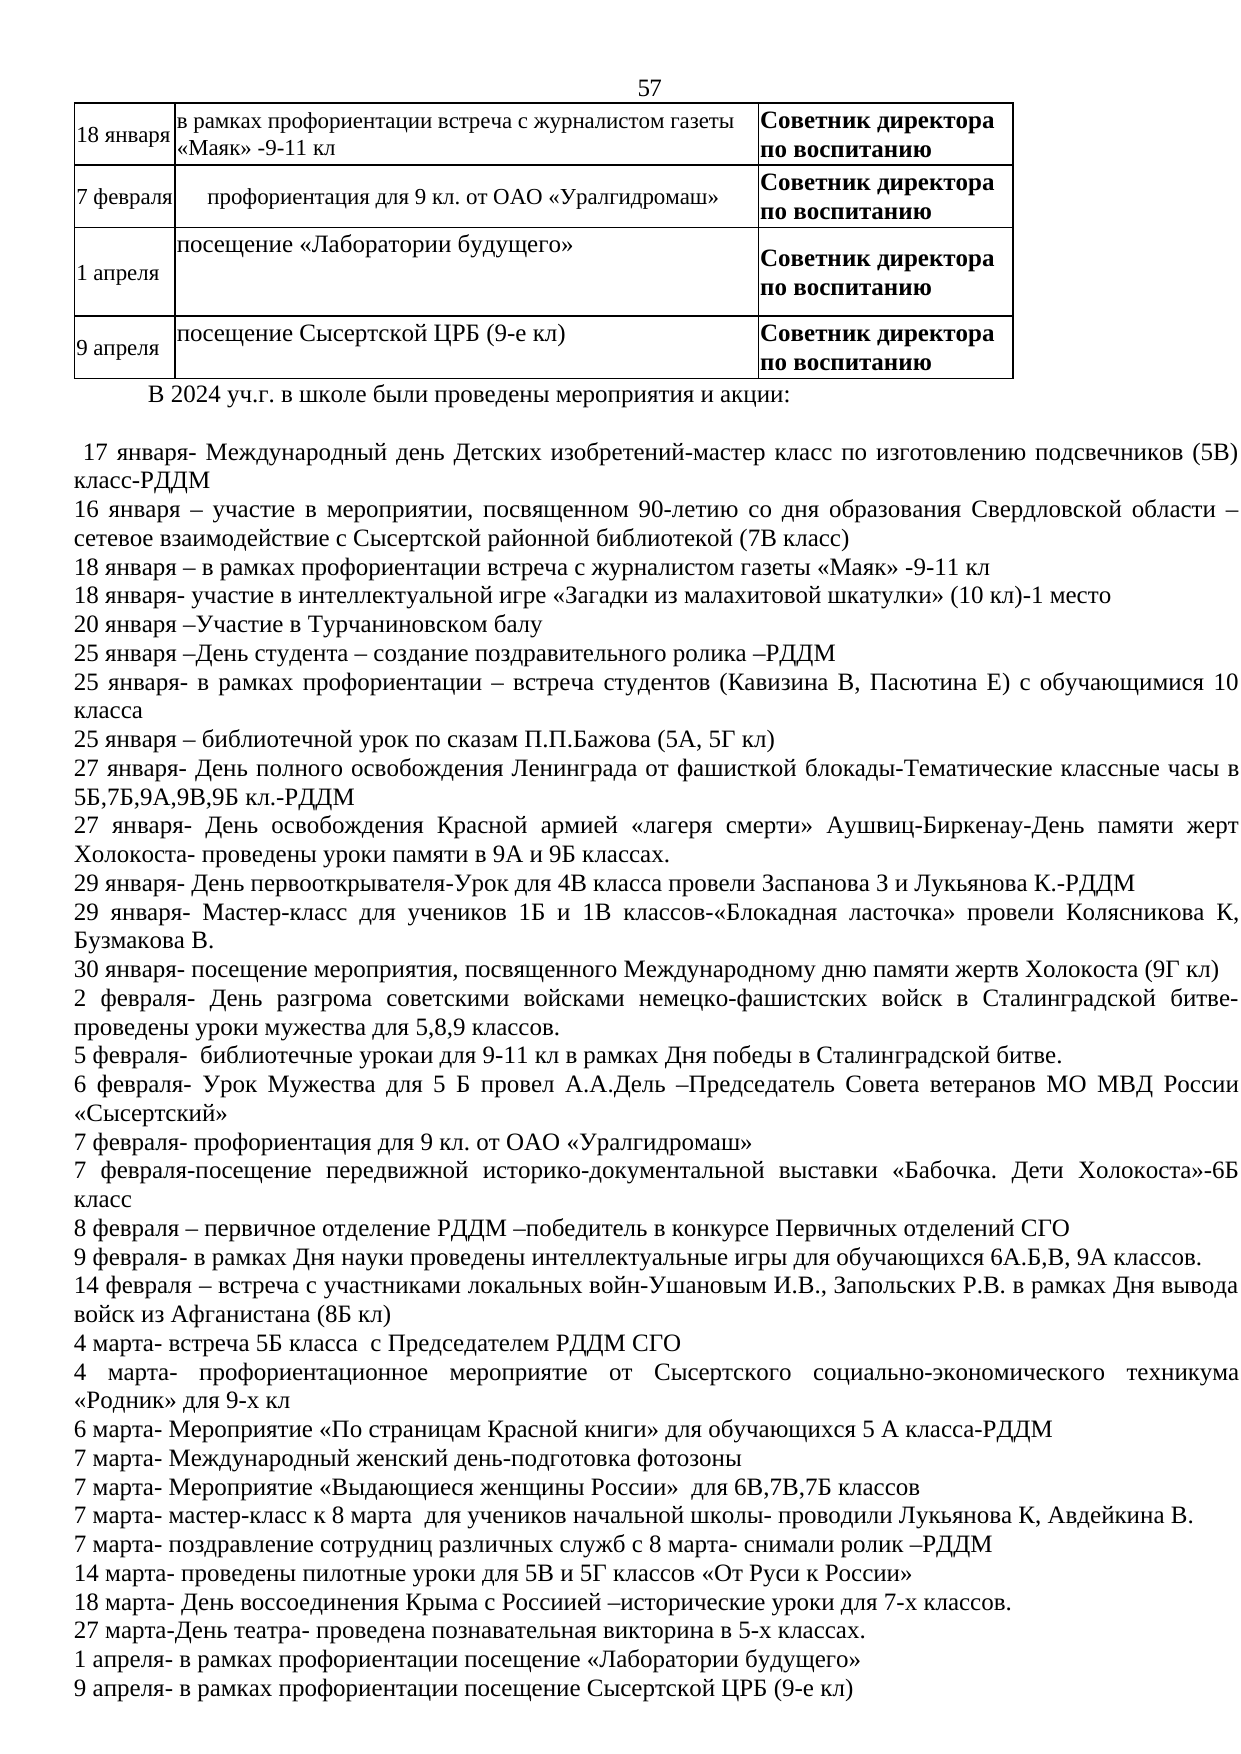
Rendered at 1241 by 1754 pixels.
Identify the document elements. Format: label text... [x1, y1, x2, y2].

text 6 февраля- Урок Мужества для 5 Б провел А.А.Дель –Председатель Совета ветеранов МО МВД России «Сысертский» [74, 1069, 1240, 1127]
text 25 января –День студента – создание поздравительного ролика –РДДМ [74, 638, 1240, 667]
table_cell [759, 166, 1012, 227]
text 27 марта-День театра- проведена познавательная викторина в 5-х классах. [74, 1615, 1240, 1644]
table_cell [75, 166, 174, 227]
text 7 марта- Мероприятие «Выдающиеся женщины России» для 6В,7В,7Б классов [74, 1472, 1240, 1500]
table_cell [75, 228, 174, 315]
text 4 марта- встреча 5Б класса с Председателем РДДМ СГО [74, 1328, 1240, 1357]
text 6 марта- Мероприятие «По страницам Красной книги» для обучающихся 5 А класса-РДДМ [74, 1414, 1240, 1443]
text 27 января- День освобождения Красной армией «лагеря смерти» Аушвиц-Биркенау-День памяти жерт Холокоста- проведены уроки памяти в 9А и 9Б классах. [74, 810, 1240, 868]
text 1 апреля- в рамках профориентации посещение «Лаборатории будущего» [74, 1644, 1240, 1673]
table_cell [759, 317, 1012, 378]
text 14 февраля – встреча с участниками локальных войн-Ушановым И.В., Запольских Р.В. в рамках Дня вывода войск из Афганистана (8Б кл) [74, 1270, 1240, 1328]
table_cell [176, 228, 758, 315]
text 18 марта- День воссоединения Крыма с Россиией –исторические уроки для 7-х классов. [74, 1587, 1240, 1615]
text 30 января- посещение мероприятия, посвященного Международному дню памяти жертв Холокоста (9Г кл) [74, 954, 1240, 983]
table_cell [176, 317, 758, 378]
text 29 января- Мастер-класс для учеников 1Б и 1В классов-«Блокадная ласточка» провели Колясникова К, Бузмакова В. [74, 897, 1240, 954]
text 18 января – в рамках профориентации встреча с журналистом газеты «Маяк» -9-11 кл [74, 552, 1240, 580]
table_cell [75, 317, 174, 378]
text 16 января – участие в мероприятии, посвященном 90-летию со дня образования Свердловской области – сетевое взаимодействие с Сысертской районной библиотекой (7В класс) [74, 494, 1240, 552]
text 27 января- День полного освобождения Ленинграда от фашисткой блокады-Тематические классные часы в 5Б,7Б,9А,9В,9Б кл.-РДДМ [74, 753, 1240, 810]
text 20 января –Участие в Турчаниновском балу [74, 609, 1240, 638]
text 29 января- День первооткрывателя-Урок для 4В класса провели Заспанова З и Лукьянова К.-РДДМ [74, 868, 1240, 897]
text 4 марта- профориентационное мероприятие от Сысертского социально-экономического техникума «Родник» для 9-х кл [74, 1357, 1240, 1414]
text В 2024 уч.г. в школе были проведены мероприятия и акции: [74, 379, 1240, 408]
text 25 января – библиотечной урок по сказам П.П.Бажова (5А, 5Г кл) [74, 724, 1240, 753]
text 9 апреля- в рамках профориентации посещение Сысертской ЦРБ (9-е кл) [74, 1673, 1240, 1702]
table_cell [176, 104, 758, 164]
text 18 января- участие в интеллектуальной игре «Загадки из малахитовой шкатулки» (10 кл)-1 место [74, 580, 1240, 609]
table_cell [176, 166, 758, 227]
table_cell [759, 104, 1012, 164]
text 9 февраля- в рамках Дня науки проведены интеллектуальные игры для обучающихся 6А.Б,В, 9А классов. [74, 1242, 1240, 1270]
text 7 марта- поздравление сотрудниц различных служб с 8 марта- снимали ролик –РДДМ [74, 1529, 1240, 1558]
text 17 января- Международный день Детских изобретений-мастер класс по изготовлению подсвечников (5В) класс-РДДМ [74, 437, 1240, 494]
text 25 января- в рамках профориентации – встреча студентов (Кавизина В, Пасютина Е) с обучающимися 10 класса [74, 667, 1240, 724]
text 2 февраля- День разгрома советскими войсками немецко-фашистских войск в Сталинградской битве- проведены уроки мужества для 5,8,9 классов. [74, 983, 1240, 1040]
text 7 марта- Международный женский день-подготовка фотозоны [74, 1443, 1240, 1472]
text 8 февраля – первичное отделение РДДМ –победитель в конкурсе Первичных отделений СГО [74, 1213, 1240, 1242]
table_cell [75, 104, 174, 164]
text 14 марта- проведены пилотные уроки для 5В и 5Г классов «От Руси к России» [74, 1558, 1240, 1587]
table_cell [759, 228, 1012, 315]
text 7 февраля- профориентация для 9 кл. от ОАО «Уралгидромаш» [74, 1127, 1240, 1155]
text 7 февраля-посещение передвижной историко-документальной выставки «Бабочка. Дети Холокоста»-6Б класс [74, 1155, 1240, 1213]
text 5 февраля- библиотечные урокаи для 9-11 кл в рамках Дня победы в Сталинградской битве. [74, 1040, 1240, 1069]
text 7 марта- мастер-класс к 8 марта для учеников начальной школы- проводили Лукьянова К, Авдейкина В. [74, 1500, 1240, 1529]
